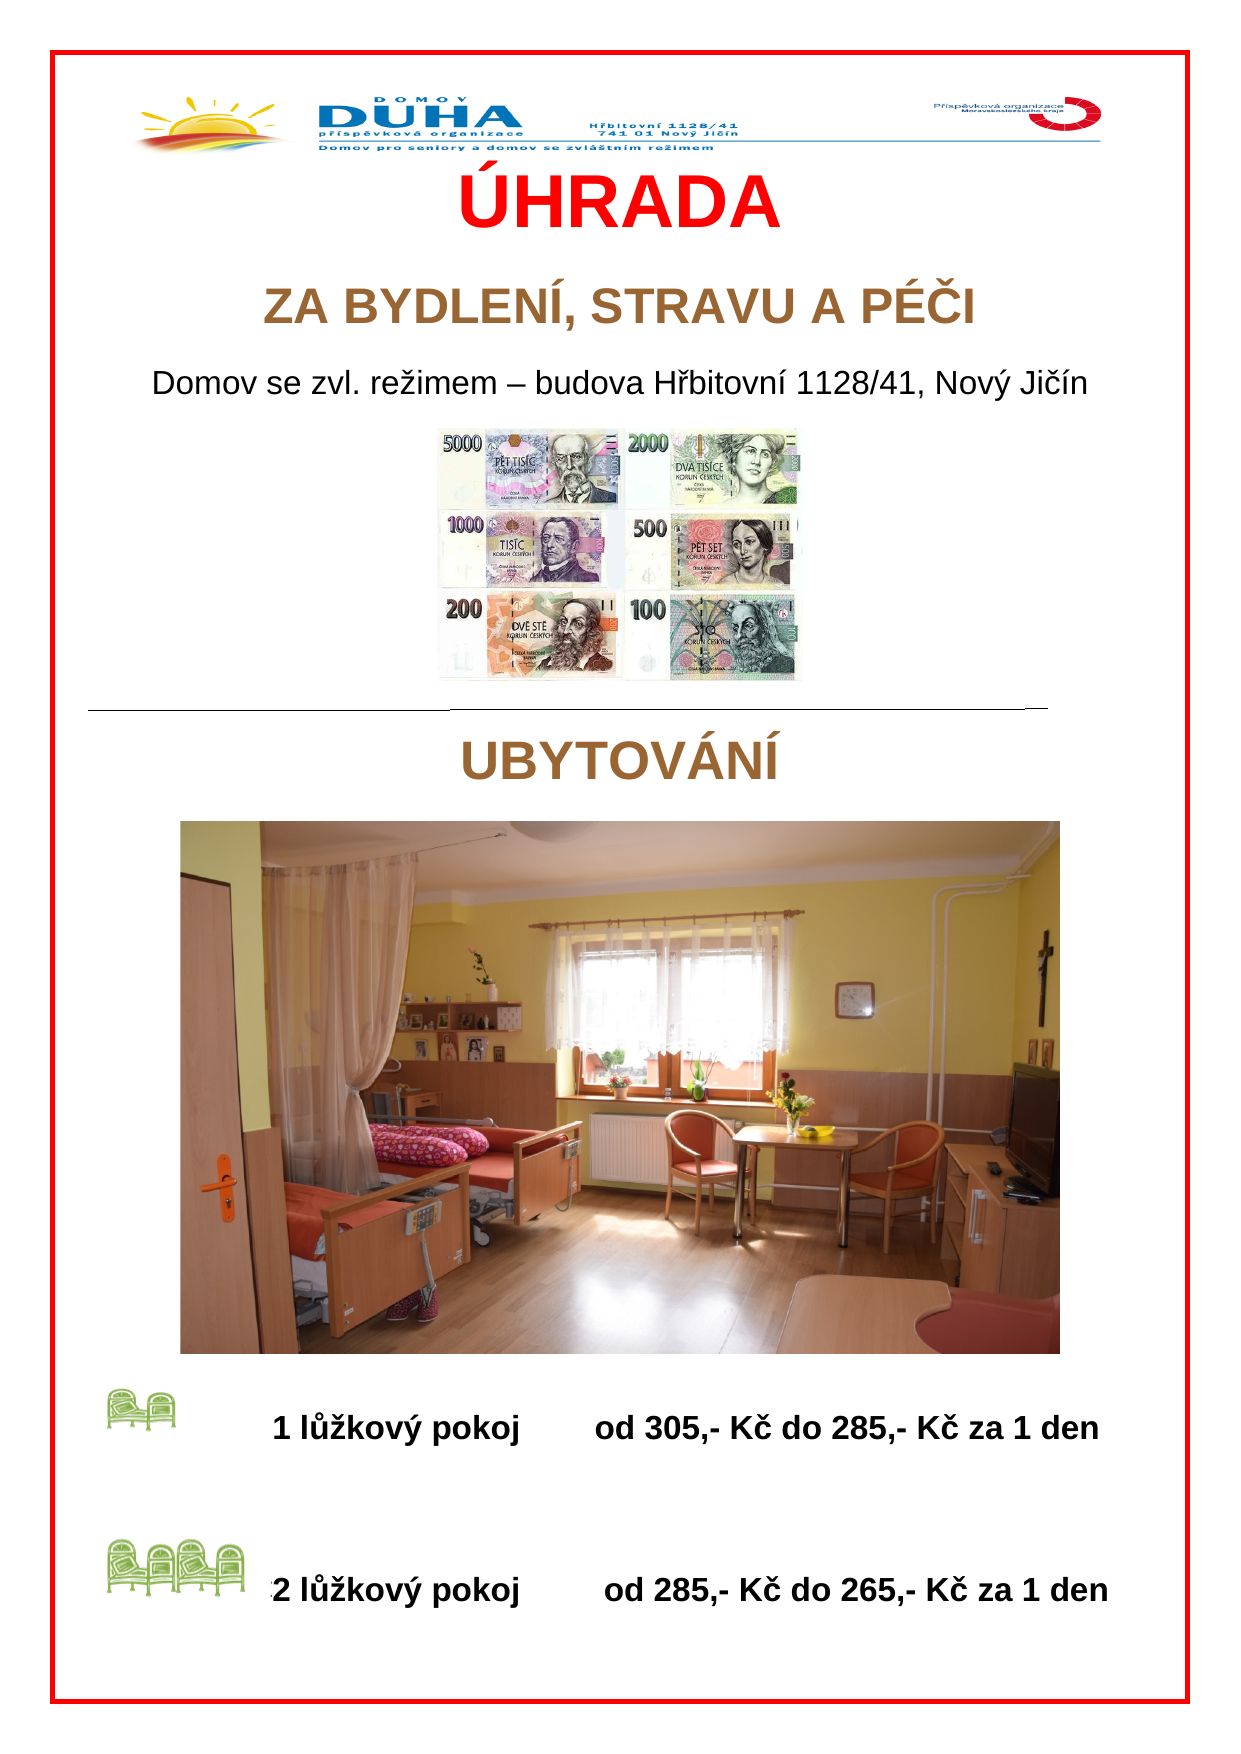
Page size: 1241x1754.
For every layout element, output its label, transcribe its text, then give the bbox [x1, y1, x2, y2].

picture [75, 1534, 272, 1602]
picture [180, 821, 1060, 1354]
picture [437, 428, 803, 681]
text UBYTOVÁNÍ [75, 729, 1165, 791]
picture [75, 1378, 272, 1440]
text 2 lůžkový pokoj od 285,- Kč do 265,- Kč za 1 den [75, 1535, 1165, 1609]
text 1 lůžkový pokoj od 305,- Kč do 285,- Kč za 1 den [75, 1378, 1165, 1446]
text Domov se zvl. režimem – budova Hřbitovní 1128/41, Nový Jičín [75, 363, 1165, 402]
text ÚHRADA [75, 157, 1165, 243]
picture [75, 73, 1163, 157]
text ZA BYDLENÍ, STRAVU A PÉČI [75, 277, 1165, 334]
